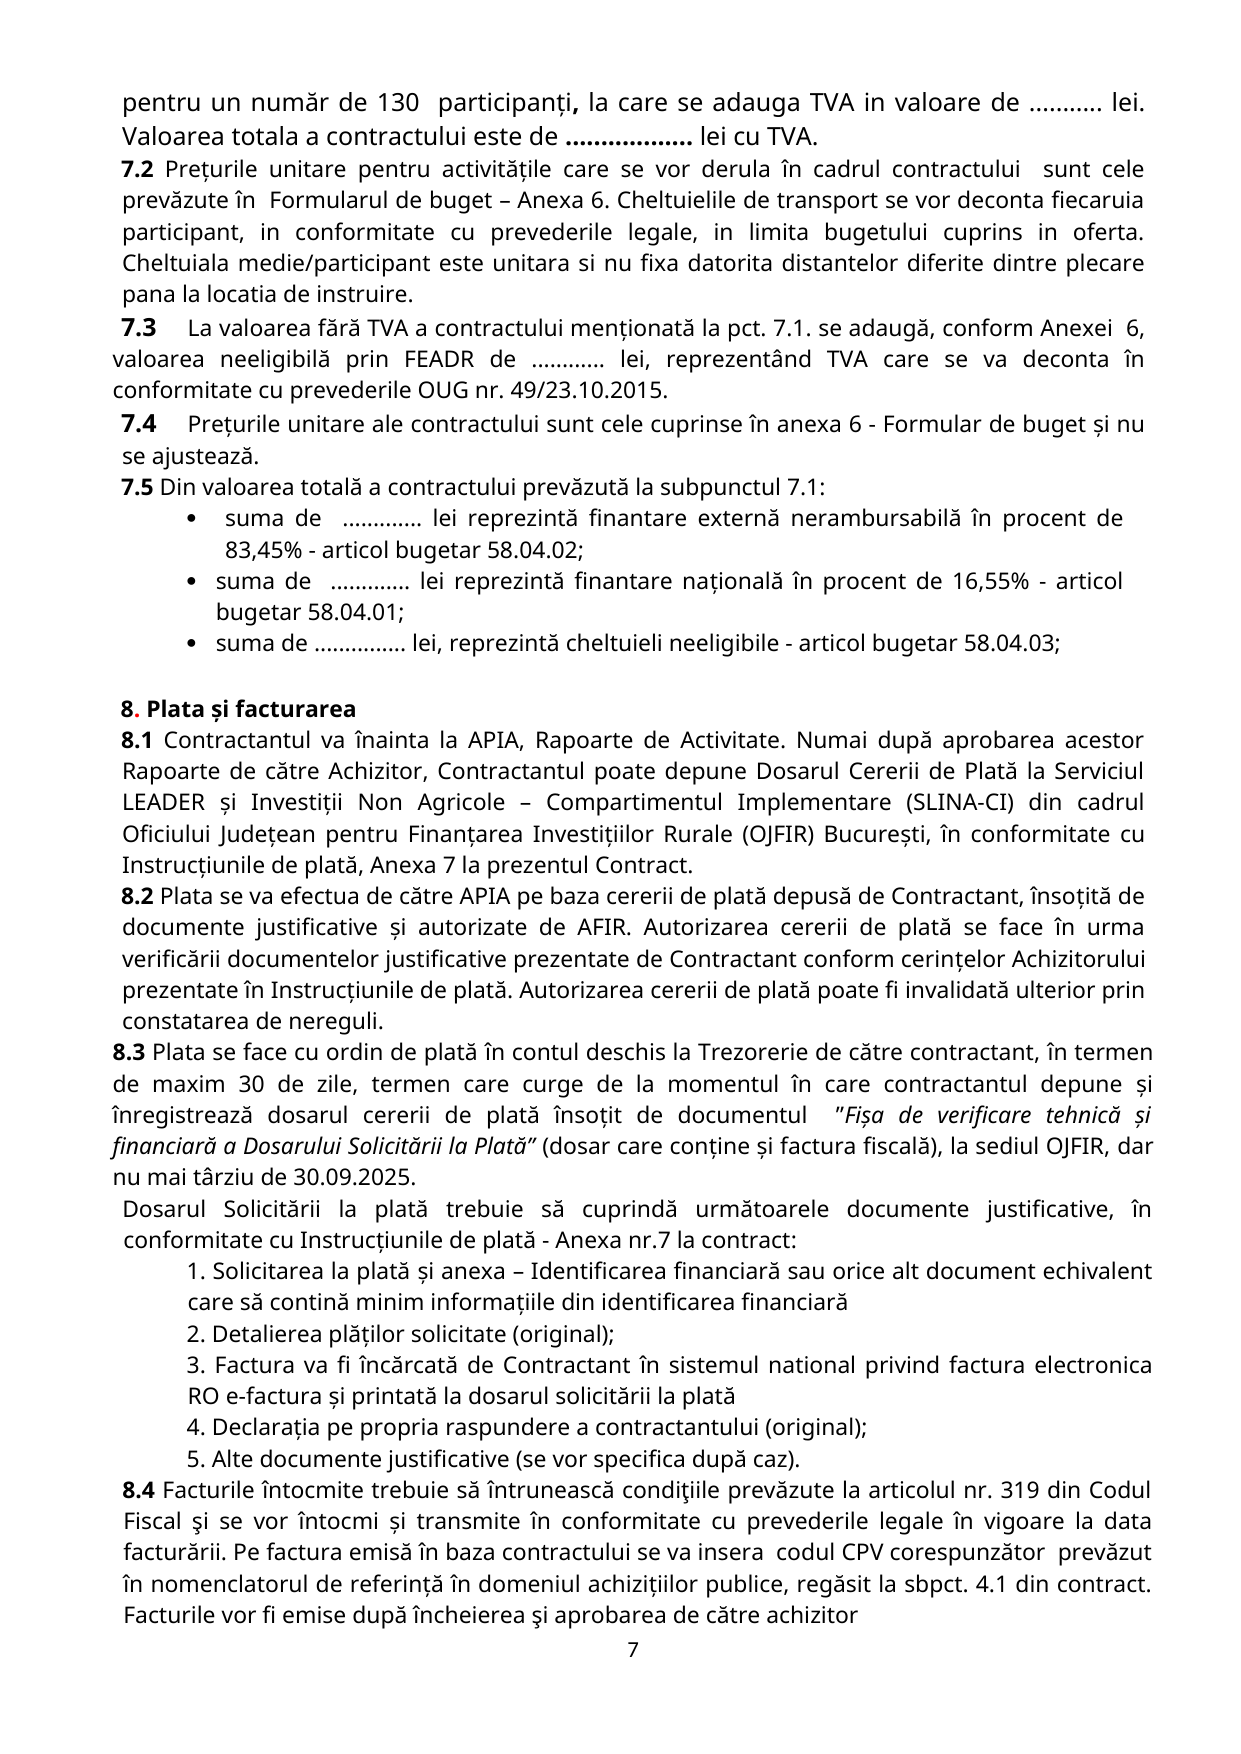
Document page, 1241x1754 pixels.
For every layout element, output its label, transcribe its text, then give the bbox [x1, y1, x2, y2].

list Prețurile unitare ale contractului sunt cele cuprinse în anexa 6 - Formular de buget şi nu se ajustează. [121, 406, 1146, 471]
text 8.2 Plata se va efectua de către APIA pe baza cererii de plată depusă de Contractant, însoțită de documente justificative și autorizate de AFIR. Autorizarea cererii de plată se face în urma verificării documentelor justificative prezentate de Contractant conform cerințelor Achizitorului prezentate în Instrucțiunile de plată. Autorizarea cererii de plată poate fi invalidată ulterior prin constatarea de nereguli. [121, 880, 1146, 1036]
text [121, 84, 1146, 152]
list suma de ............. lei reprezintă finantare externă nerambursabilă în procent de 83,45% - articol bugetar 58.04.02; [187, 502, 1124, 565]
text 4. Declarația pe propria raspundere a contractantului (original); [186, 1411, 1153, 1443]
text 3. Factura va fi încărcată de Contractant în sistemul national privind factura electronica RO e-factura și printată la dosarul solicitării la plată [186, 1349, 1153, 1411]
text 8.3 Plata se face cu ordin de plată în contul deschis la Trezorerie de către contractant, în termen de maxim 30 de zile, termen care curge de la momentul în care contractantul depune și înregistrează dosarul cererii de plată însoțit de documentul ”Fișa de verificare tehnică și financiară a Dosarului Solicitării la Plată” (dosar care conține și factura fiscală), la sediul OJFIR, dar nu mai târziu de 30.09.2025. [112, 1036, 1154, 1193]
list La valoarea fără TVA a contractului menționată la pct. 7.1. se adaugă, conform Anexei 6, valoarea neeligibilă prin FEADR de ............ lei, reprezentând TVA care se va deconta în conformitate cu prevederile OUG nr. 49/23.10.2015. [112, 309, 1146, 406]
text 8.1 Contractantul va înainta la APIA, Rapoarte de Activitate. Numai după aprobarea acestor Rapoarte de către Achizitor, Contractantul poate depune Dosarul Cererii de Plată la Serviciul LEADER și Investiții Non Agricole – Compartimentul Implementare (SLINA-CI) din cadrul Oficiului Județean pentru Finanțarea Investițiilor Rurale (OJFIR) București, în conformitate cu Instrucțiunile de plată, Anexa 7 la prezentul Contract. [121, 724, 1146, 880]
text Dosarul Solicitării la plată trebuie să cuprindă următoarele documente justificative, în conformitate cu Instrucțiunile de plată - Anexa nr.7 la contract: [122, 1193, 1153, 1255]
text 7.2 Prețurile unitare pentru activitățile care se vor derula în cadrul contractului sunt cele prevăzute în Formularul de buget – Anexa 6. Cheltuielile de transport se vor deconta fiecaruia participant, in conformitate cu prevederile legale, in limita bugetului cuprins in oferta. Cheltuiala medie/participant este unitara si nu fixa datorita distantelor diferite dintre plecare pana la locatia de instruire. [121, 153, 1146, 309]
text 2. Detalierea plăților solicitate (original); [186, 1318, 1153, 1349]
list suma de ............. lei reprezintă finantare națională în procent de 16,55% - articol bugetar 58.04.01; [187, 565, 1124, 627]
list suma de ............... lei, reprezintă cheltuieli neeligibile - articol bugetar 58.04.03; [187, 627, 1146, 658]
text 8.4 Facturile întocmite trebuie să întrunească condiţiile prevăzute la articolul nr. 319 din Codul Fiscal şi se vor întocmi și transmite în conformitate cu prevederile legale în vigoare la data facturării. Pe factura emisă în baza contractului se va insera codul CPV corespunzător prevăzut în nomenclatorul de referință în domeniul achizițiilor publice, regăsit la sbpct. 4.1 din contract. Facturile vor fi emise după încheierea şi aprobarea de către achizitor [122, 1474, 1153, 1630]
text 7.5 Din valoarea totală a contractului prevăzută la subpunctul 7.1: [121, 471, 1146, 502]
text 5. Alte documente justificative (se vor specifica după caz). [186, 1443, 1153, 1474]
subtitle 8. Plata și facturarea [120, 693, 1153, 724]
text 1. Solicitarea la plată și anexa – Identificarea financiară sau orice alt document echivalent care să contină minim informațiile din identificarea financiară [186, 1255, 1153, 1318]
